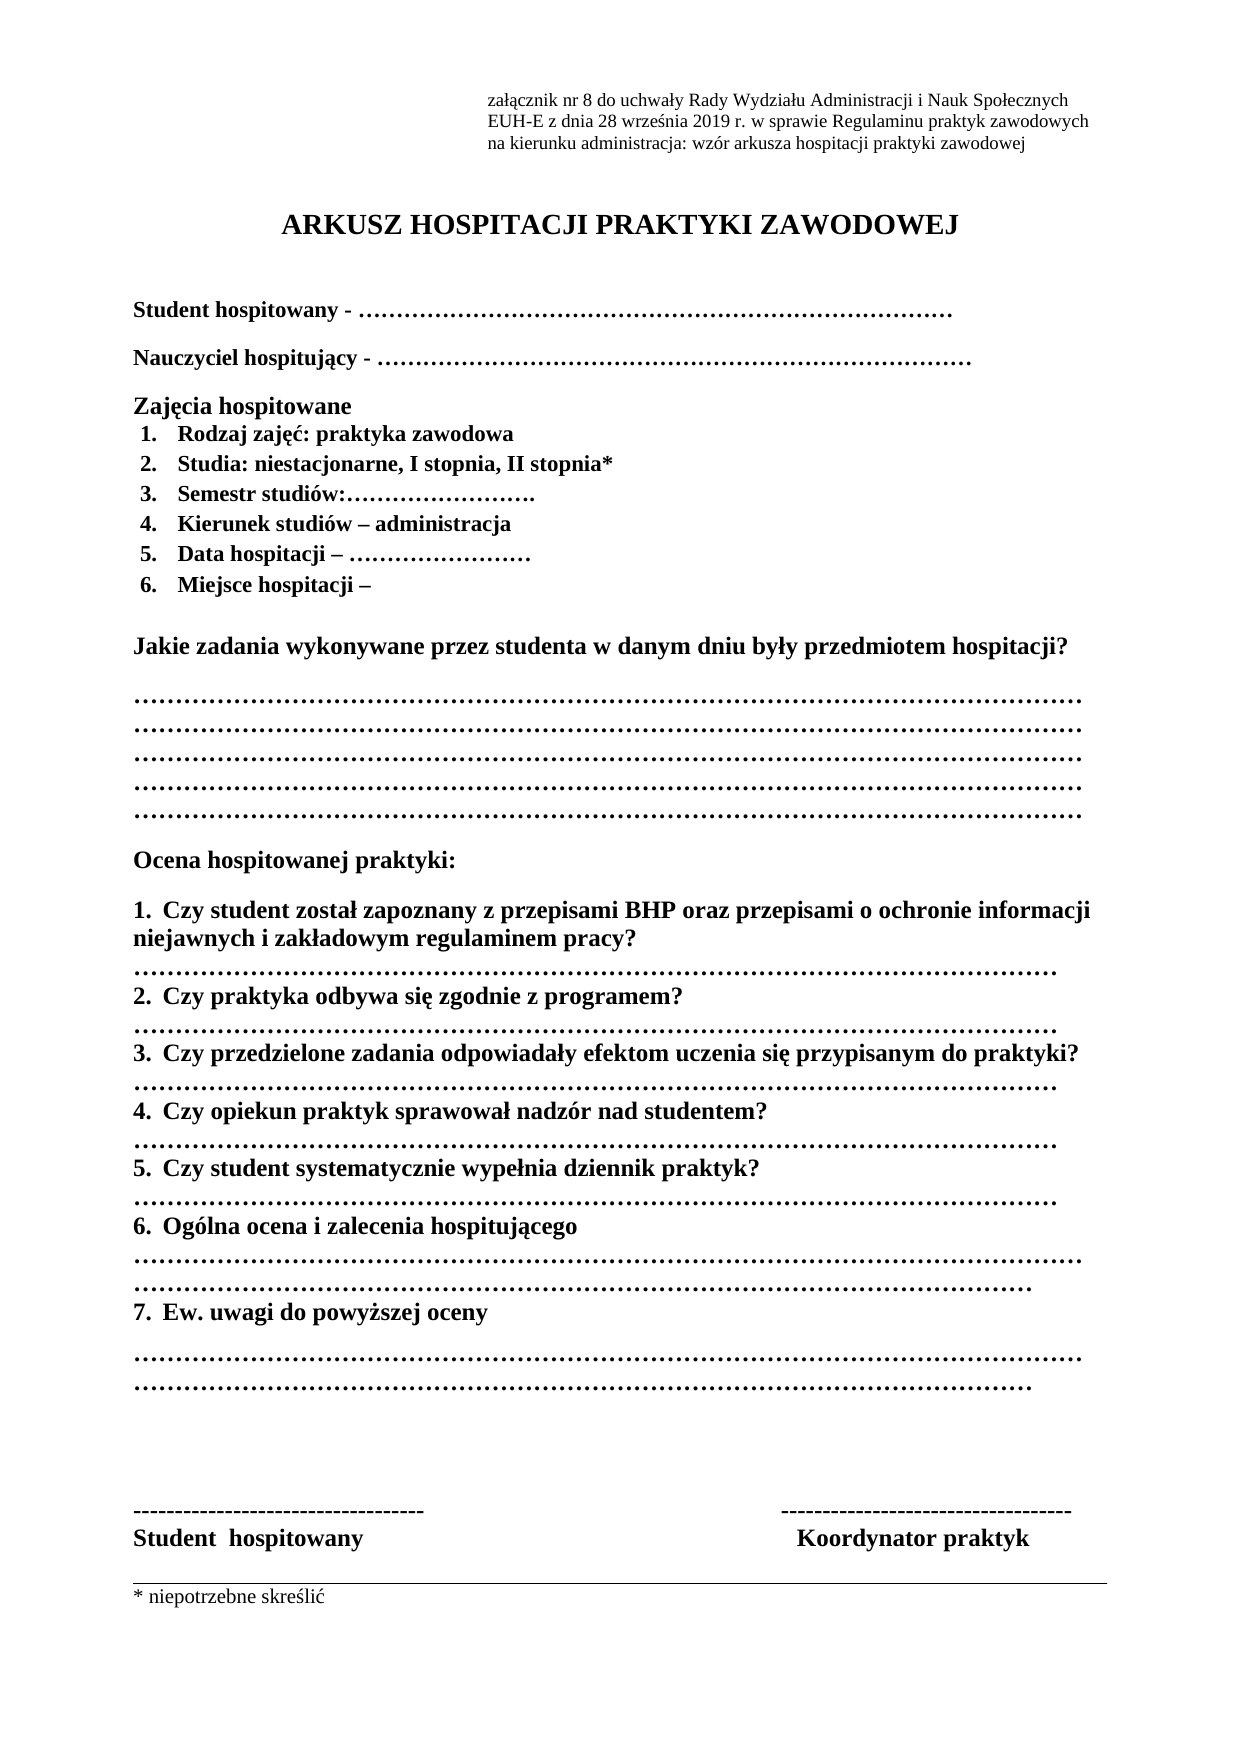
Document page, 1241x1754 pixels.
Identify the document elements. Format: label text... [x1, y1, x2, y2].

list ………………………………………………………………………………………………… [133, 1182, 1107, 1211]
list Miejsce hospitacji – [140, 571, 1107, 597]
list Kierunek studiów – administracja [140, 510, 1107, 537]
text …………………………………………………………………………………………………………………………………………………………………………………………………… [133, 1240, 1107, 1297]
list ----------------------------------- ----------------------------------- [133, 1495, 1107, 1523]
text ………………………………………………………………………………………………………………………………………………………………………………………………………………………………………………………………………………………………………………………………………………………………………………………………………………………………………………………………………………………………………………………… [133, 681, 1107, 824]
list Data hospitacji – …………………… [140, 540, 1107, 567]
text Nauczyciel hospitujący - …………………………………………………………………… [133, 344, 1107, 370]
text Jakie zadania wykonywane przez studenta w danym dniu były przedmiotem hospitacji? [133, 631, 1107, 660]
list Ogólna ocena i zalecenia hospitującego [133, 1211, 1107, 1240]
list Ew. uwagi do powyższej oceny [133, 1297, 1107, 1326]
list Czy przedzielone zadania odpowiadały efektom uczenia się przypisanym do praktyki? [133, 1038, 1107, 1067]
text * niepotrzebne skreślić [133, 1584, 1107, 1608]
text Student hospitowany Koordynator praktyk [133, 1523, 1107, 1552]
text Ocena hospitowanej praktyki: [133, 845, 1107, 874]
list ………………………………………………………………………………………………… [133, 1125, 1107, 1153]
list ………………………………………………………………………………………………… [133, 952, 1107, 981]
text …………………………………………………………………………………………………………………………………………………………………………………………………… [133, 1338, 1107, 1396]
text załącznik nr 8 do uchwały Rady Wydziału Administracji i Nauk Społecznych EUH-E z dnia 28 września 2019 r. w sprawie Regulaminu praktyk zawodowych na kierunku administracja: wzór arkusza hospitacji praktyki zawodowej [487, 89, 1107, 153]
text Student hospitowany - …………………………………………………………………… [133, 296, 1107, 323]
list ………………………………………………………………………………………………… [133, 1067, 1107, 1096]
list Rodzaj zajęć: praktyka zawodowa [140, 419, 1107, 446]
subtitle ARKUSZ HOSPITACJI PRAKTYKI ZAWODOWEJ [133, 207, 1107, 241]
list Czy student systematycznie wypełnia dziennik praktyk? [133, 1153, 1107, 1182]
list Semestr studiów:……………………. [140, 480, 1107, 506]
list Studia: niestacjonarne, I stopnia, II stopnia* [140, 450, 1107, 476]
text Zajęcia hospitowane [133, 391, 1107, 419]
list ………………………………………………………………………………………………… [133, 1010, 1107, 1038]
list Czy student został zapoznany z przepisami BHP oraz przepisami o ochronie informacji niejawnych i zakładowym regulaminem pracy? [133, 895, 1107, 952]
list Czy praktyka odbywa się zgodnie z programem? [133, 981, 1107, 1010]
list Czy opiekun praktyk sprawował nadzór nad studentem? [133, 1096, 1107, 1125]
